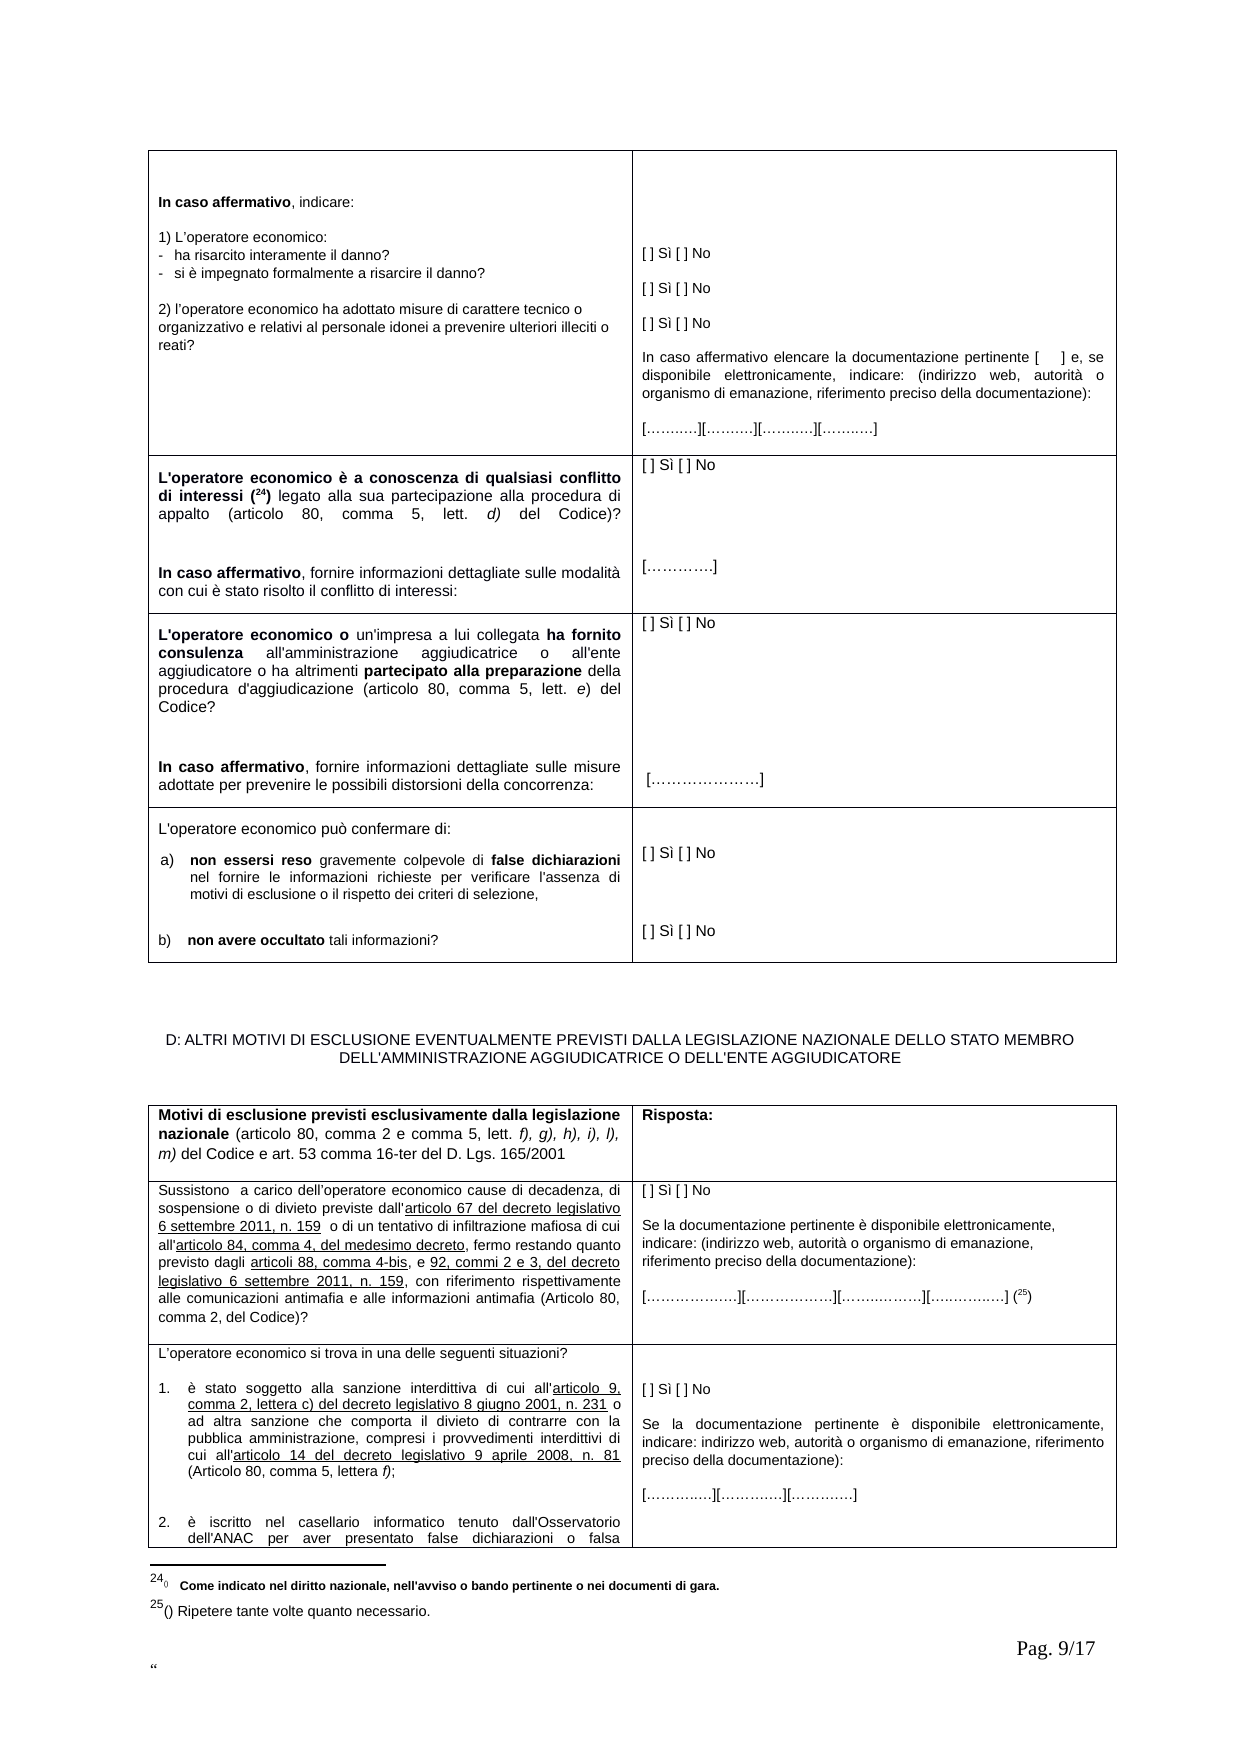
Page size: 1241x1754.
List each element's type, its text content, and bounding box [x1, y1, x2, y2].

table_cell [633, 151, 1116, 455]
table_cell L'operatore economico è a conoscenza di qualsiasi conflitto di interessi () legato alla sua partecipazione alla procedura di appalto (articolo 80, comma 5, lett. d) del Codice)? In caso affermativo, fornire informazioni dettagliate sulle modalità con cui è stato risolto il conflitto di interessi: [149, 456, 632, 612]
table_cell L'operatore economico o un'impresa a lui collegata ha fornito consulenza all'amministrazione aggiudicatrice o all'ente aggiudicatore o ha altrimenti partecipato alla preparazione della procedura d'aggiudicazione (articolo 80, comma 5, lett. e) del Codice? In caso affermativo, fornire informazioni dettagliate sulle misure adottate per prevenire le possibili distorsioni della concorrenza: [149, 614, 632, 807]
table_cell [ ] Sì [ ] No [………….] [633, 456, 1116, 612]
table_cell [633, 1345, 1116, 1547]
table_header Motivi di esclusione previsti esclusivamente dalla legislazione nazionale (articolo 80, comma 2 e comma 5, lett. f), g), h), i), l), m) del Codice e art. 53 comma 16-ter del D. Lgs. 165/2001 [149, 1106, 632, 1181]
table_cell [ ] Sì [ ] No [ ] Sì [ ] No [633, 808, 1116, 962]
table_cell L'operatore economico può confermare di: non essersi reso gravemente colpevole di false dichiarazioni nel fornire le informazioni richieste per verificare l'assenza di motivi di esclusione o il rispetto dei criteri di selezione, b) non avere occultato tali informazioni? [149, 808, 632, 962]
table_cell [149, 1345, 632, 1547]
table_header Risposta: [633, 1106, 1116, 1181]
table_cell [149, 151, 632, 455]
table_cell Sussistono a carico dell’operatore economico cause di decadenza, di sospensione o di divieto previste dall'articolo 67 del decreto legislativo 6 settembre 2011, n. 159 o di un tentativo di infiltrazione mafiosa di cui all'articolo 84, comma 4, del medesimo decreto, fermo restando quanto previsto dagli articoli 88, comma 4-bis, e 92, commi 2 e 3, del decreto legislativo 6 settembre 2011, n. 159, con riferimento rispettivamente alle comunicazioni antimafia e alle informazioni antimafia (Articolo 80, comma 2, del Codice)? [149, 1182, 632, 1343]
table_cell [ ] Sì [ ] No Se la documentazione pertinente è disponibile elettronicamente, indicare: (indirizzo web, autorità o organismo di emanazione, riferimento preciso della documentazione): […………….…][………………][……..………][…..……..…] () [633, 1182, 1116, 1343]
table_cell [ ] Sì [ ] No […………………] [633, 614, 1116, 807]
title D: Altri motivi di esclusione eventualmente previsti dalla legislazione nazionale dello Stato membro dell'amministrazione aggiudicatrice o dell'ente aggiudicatore [150, 1031, 1090, 1067]
